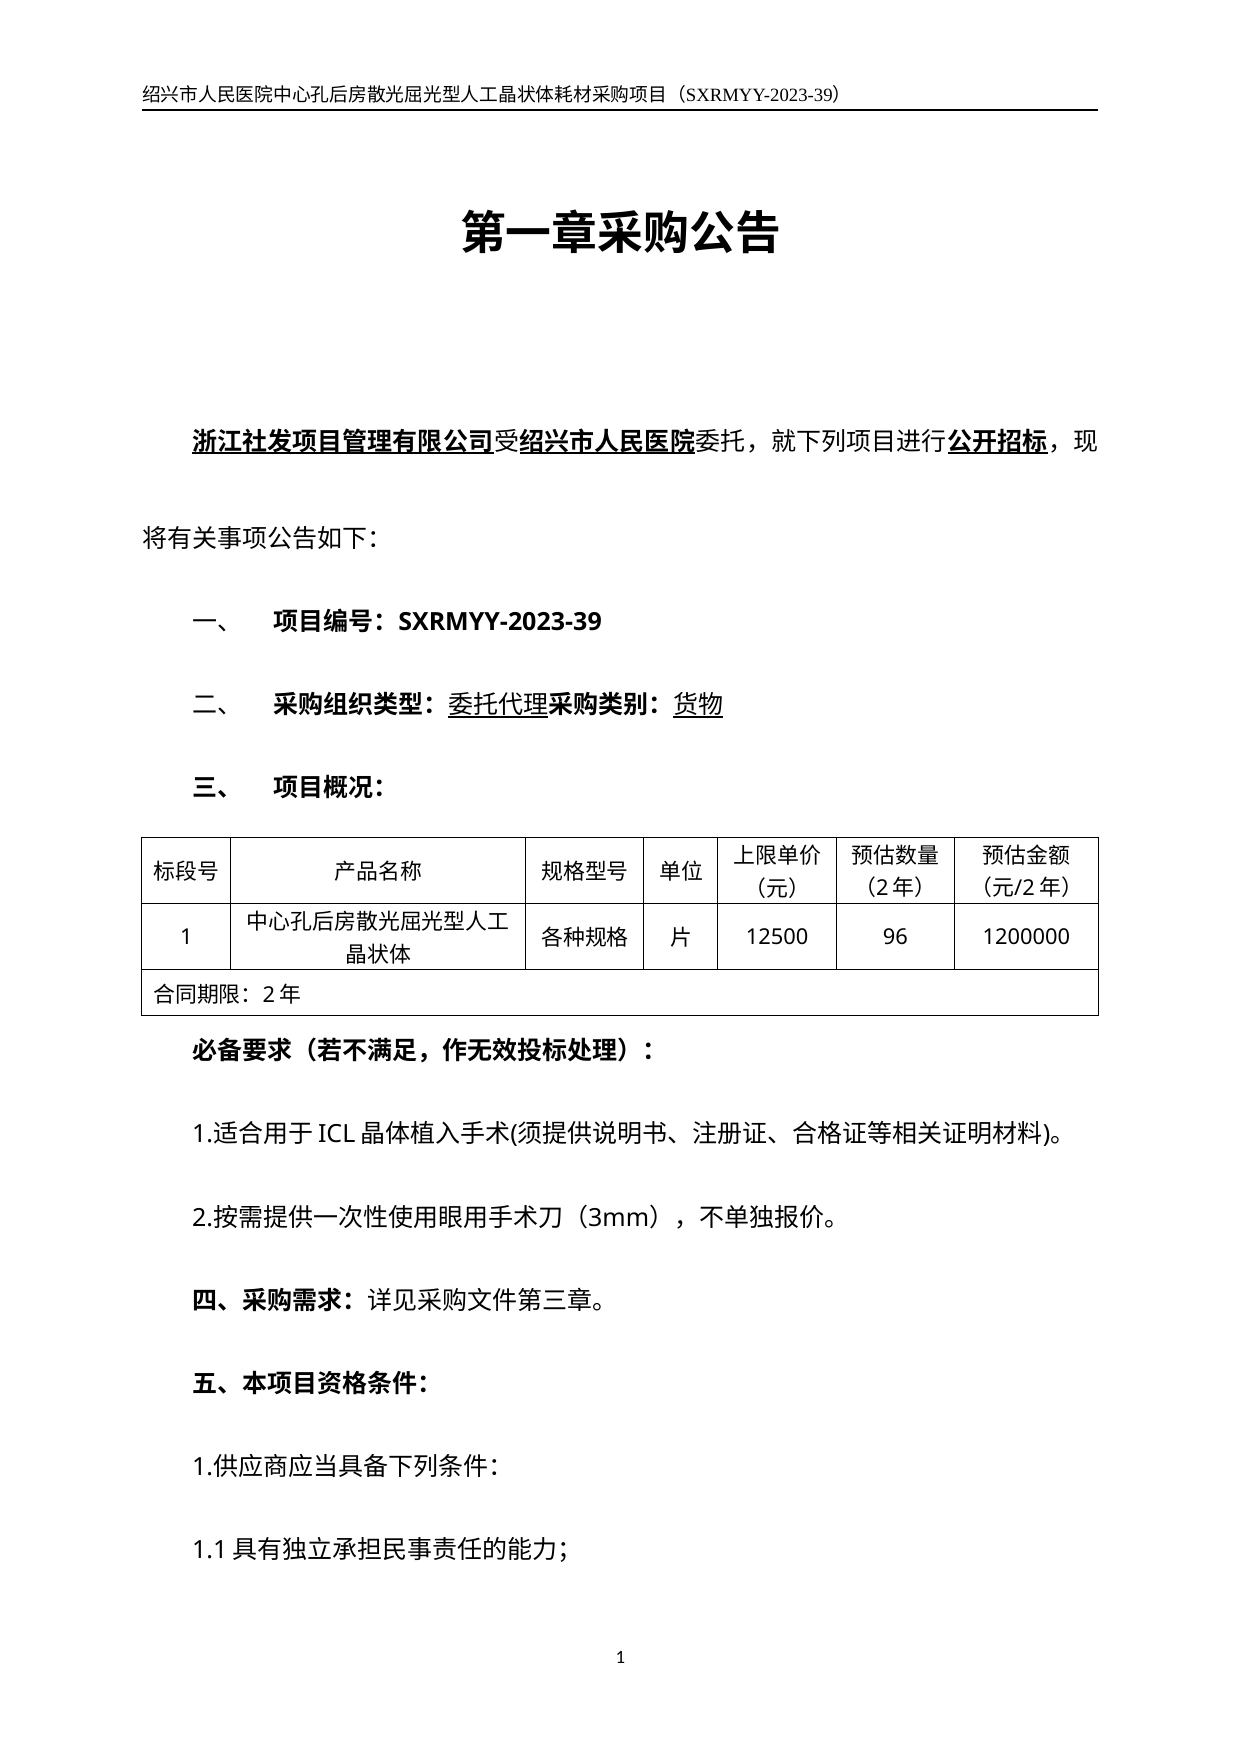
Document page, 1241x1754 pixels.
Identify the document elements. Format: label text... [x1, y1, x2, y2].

text 浙江社发项目管理有限公司受绍兴市人民医院委托，就下列项目进行公开招标，现将有关事项公告如下： [142, 407, 1098, 569]
list 项目编号：SXRMYY-2023-39 [192, 587, 1098, 652]
text 四、采购需求：详见采购文件第三章。 [142, 1266, 1098, 1331]
table_header 单位 [644, 838, 717, 903]
table_header 规格型号 [526, 838, 643, 903]
table_cell 各种规格 [526, 904, 643, 969]
table_header 标段号 [142, 838, 230, 903]
table_header 预估金额（元/2年） [955, 838, 1098, 903]
subtitle 第一章采购公告 [142, 181, 1098, 279]
table_cell 中心孔后房散光屈光型人工晶状体 [231, 904, 525, 969]
table_cell 12500 [718, 904, 836, 969]
text 必备要求（若不满足，作无效投标处理）： [142, 1016, 1098, 1081]
text 五、本项目资格条件： [142, 1349, 1098, 1414]
text 2.按需提供一次性使用眼用手术刀（3mm），不单独报价。 [142, 1183, 1098, 1248]
table_header 上限单价（元） [718, 838, 836, 903]
table_header 预估数量（2年） [837, 838, 954, 903]
table_cell 1200000 [955, 904, 1098, 969]
table_header 产品名称 [231, 838, 525, 903]
table_cell 96 [837, 904, 954, 969]
list 项目概况： [192, 753, 1098, 818]
text 1.适合用于ICL晶体植入手术(须提供说明书、注册证、合格证等相关证明材料)。 [142, 1099, 1098, 1164]
text 1.1具有独立承担民事责任的能力； [142, 1515, 1098, 1580]
table_cell 片 [644, 904, 717, 969]
list 采购组织类型：委托代理采购类别：货物 [192, 670, 1098, 735]
table_cell 1 [142, 904, 230, 969]
table_cell 合同期限：2年 [142, 970, 1098, 1015]
text 1.供应商应当具备下列条件： [142, 1432, 1098, 1497]
